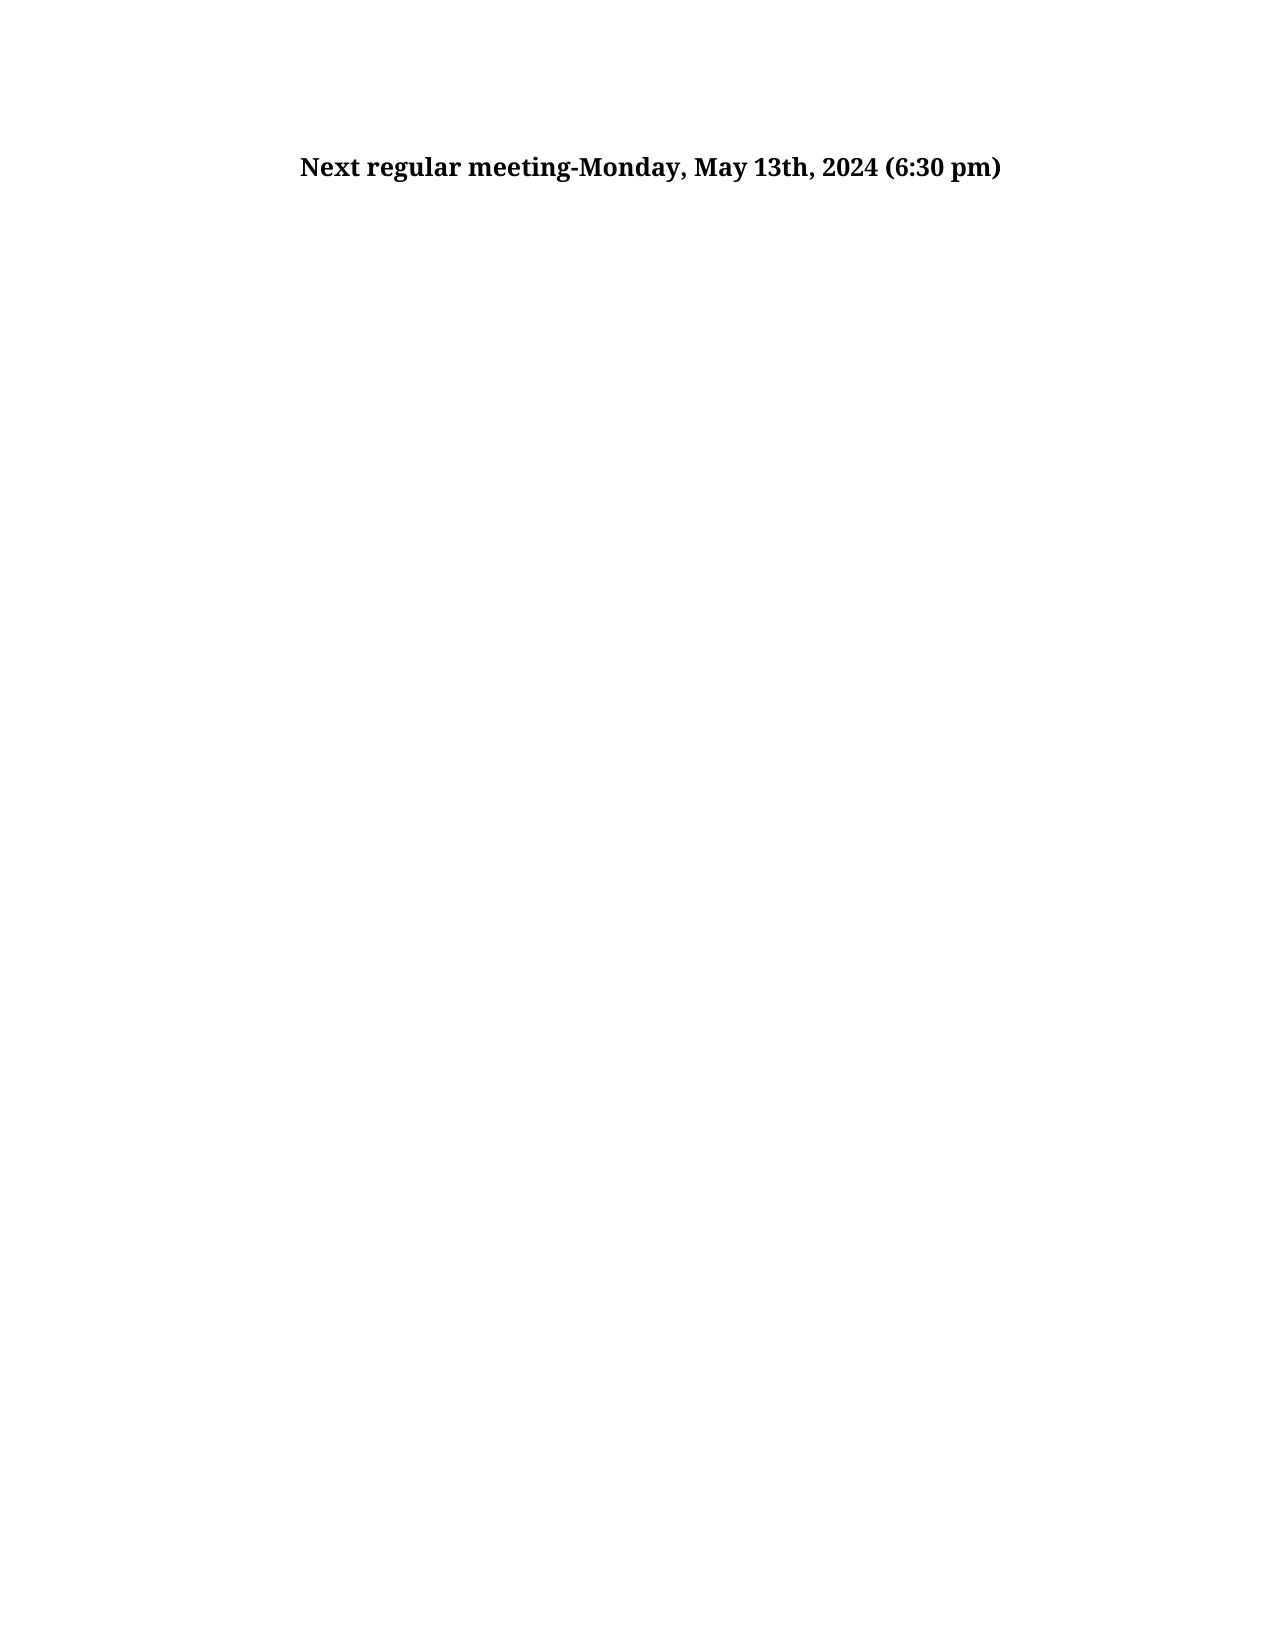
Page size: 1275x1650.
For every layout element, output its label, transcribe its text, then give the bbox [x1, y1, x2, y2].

text Next regular meeting-Monday, May 13th, 2024 (6:30 pm) [225, 150, 1125, 184]
